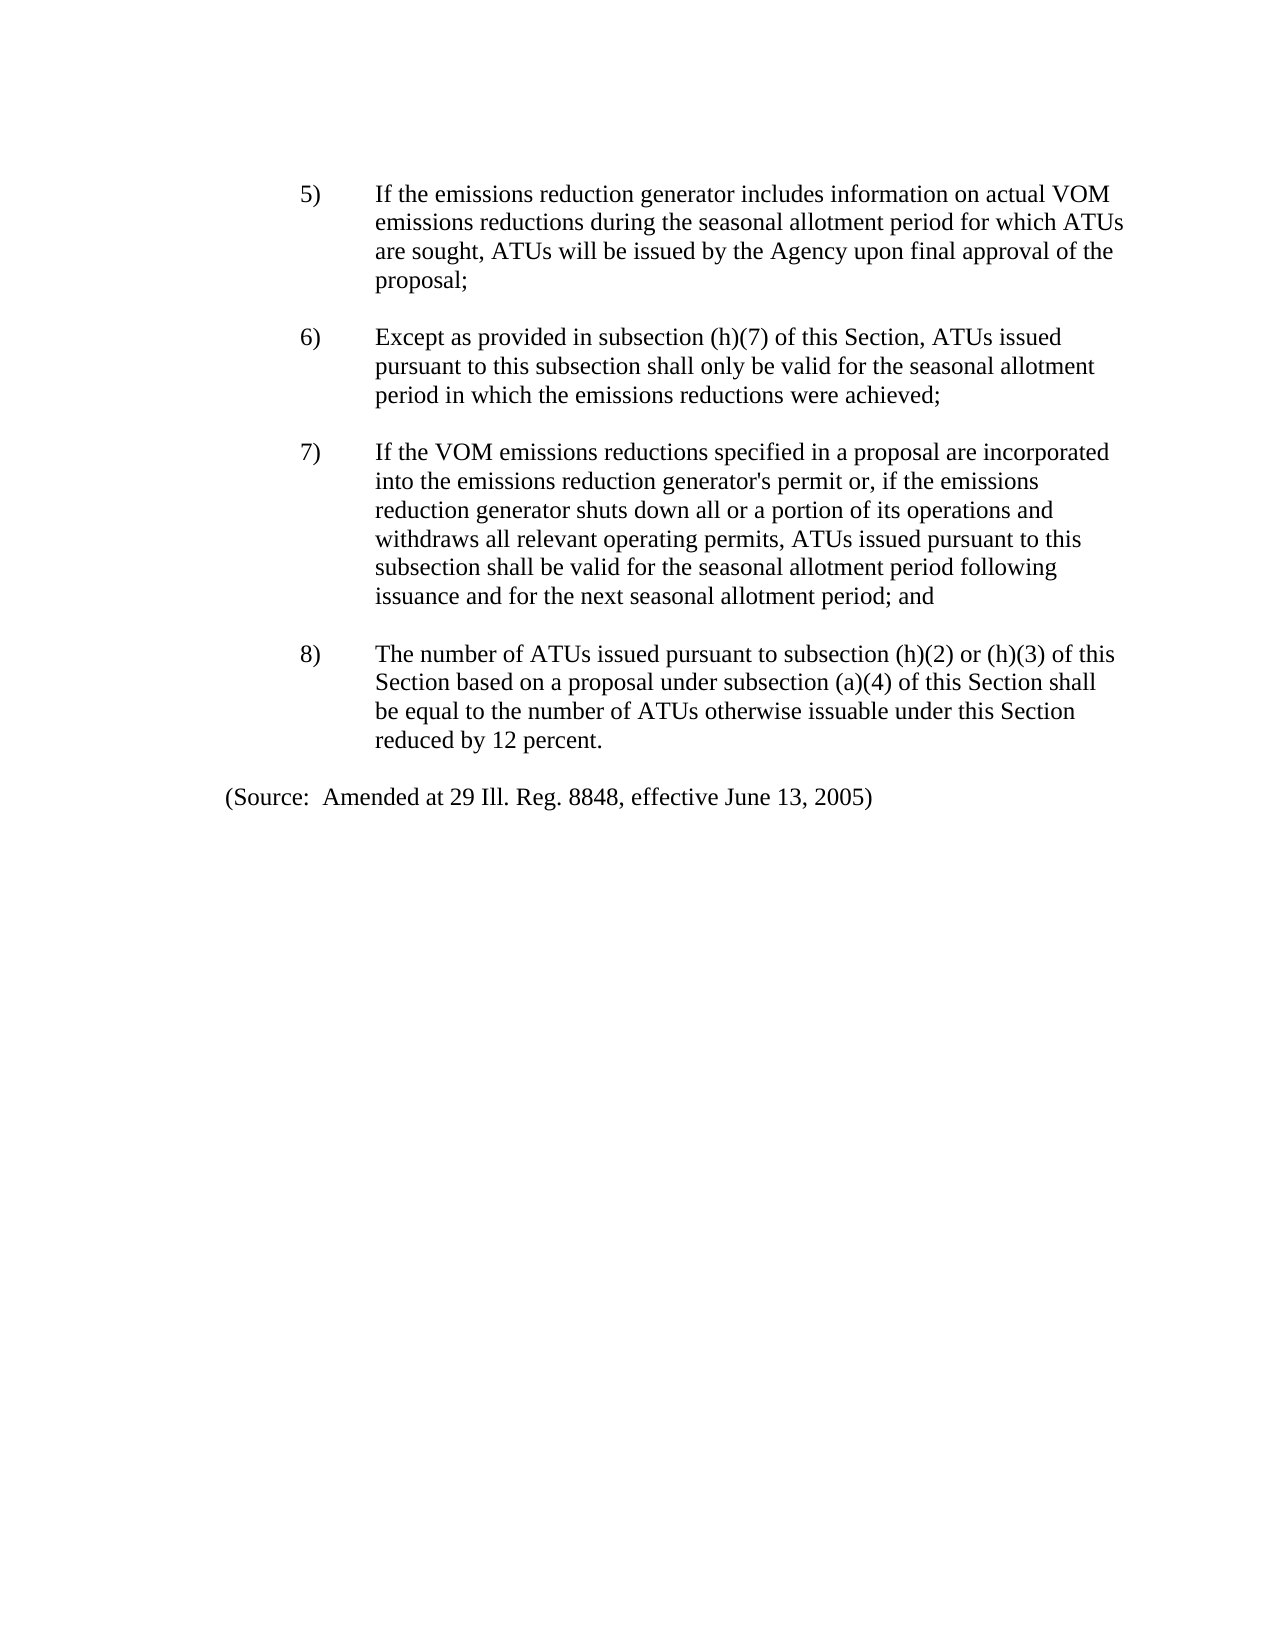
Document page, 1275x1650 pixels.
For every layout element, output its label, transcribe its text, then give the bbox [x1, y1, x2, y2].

text (Source: Amended at 29 Ill. Reg. 8848, effective June 13, 2005) [225, 782, 1125, 811]
text 5) If the emissions reduction generator includes information on actual VOM emissions reductions during the seasonal allotment period for which ATUs are sought, ATUs will be issued by the Agency upon final approval of the proposal; [300, 179, 1125, 294]
text 7) If the VOM emissions reductions specified in a proposal are incorporated into the emissions reduction generator's permit or, if the emissions reduction generator shuts down all or a portion of its operations and withdraws all relevant operating permits, ATUs issued pursuant to this subsection shall be valid for the seasonal allotment period following issuance and for the next seasonal allotment period; and [300, 437, 1125, 610]
text 8) The number of ATUs issued pursuant to subsection (h)(2) or (h)(3) of this Section based on a proposal under subsection (a)(4) of this Section shall be equal to the number of ATUs otherwise issuable under this Section reduced by 12 percent. [300, 639, 1125, 754]
text 6) Except as provided in subsection (h)(7) of this Section, ATUs issued pursuant to this subsection shall only be valid for the seasonal allotment period in which the emissions reductions were achieved; [300, 322, 1125, 409]
